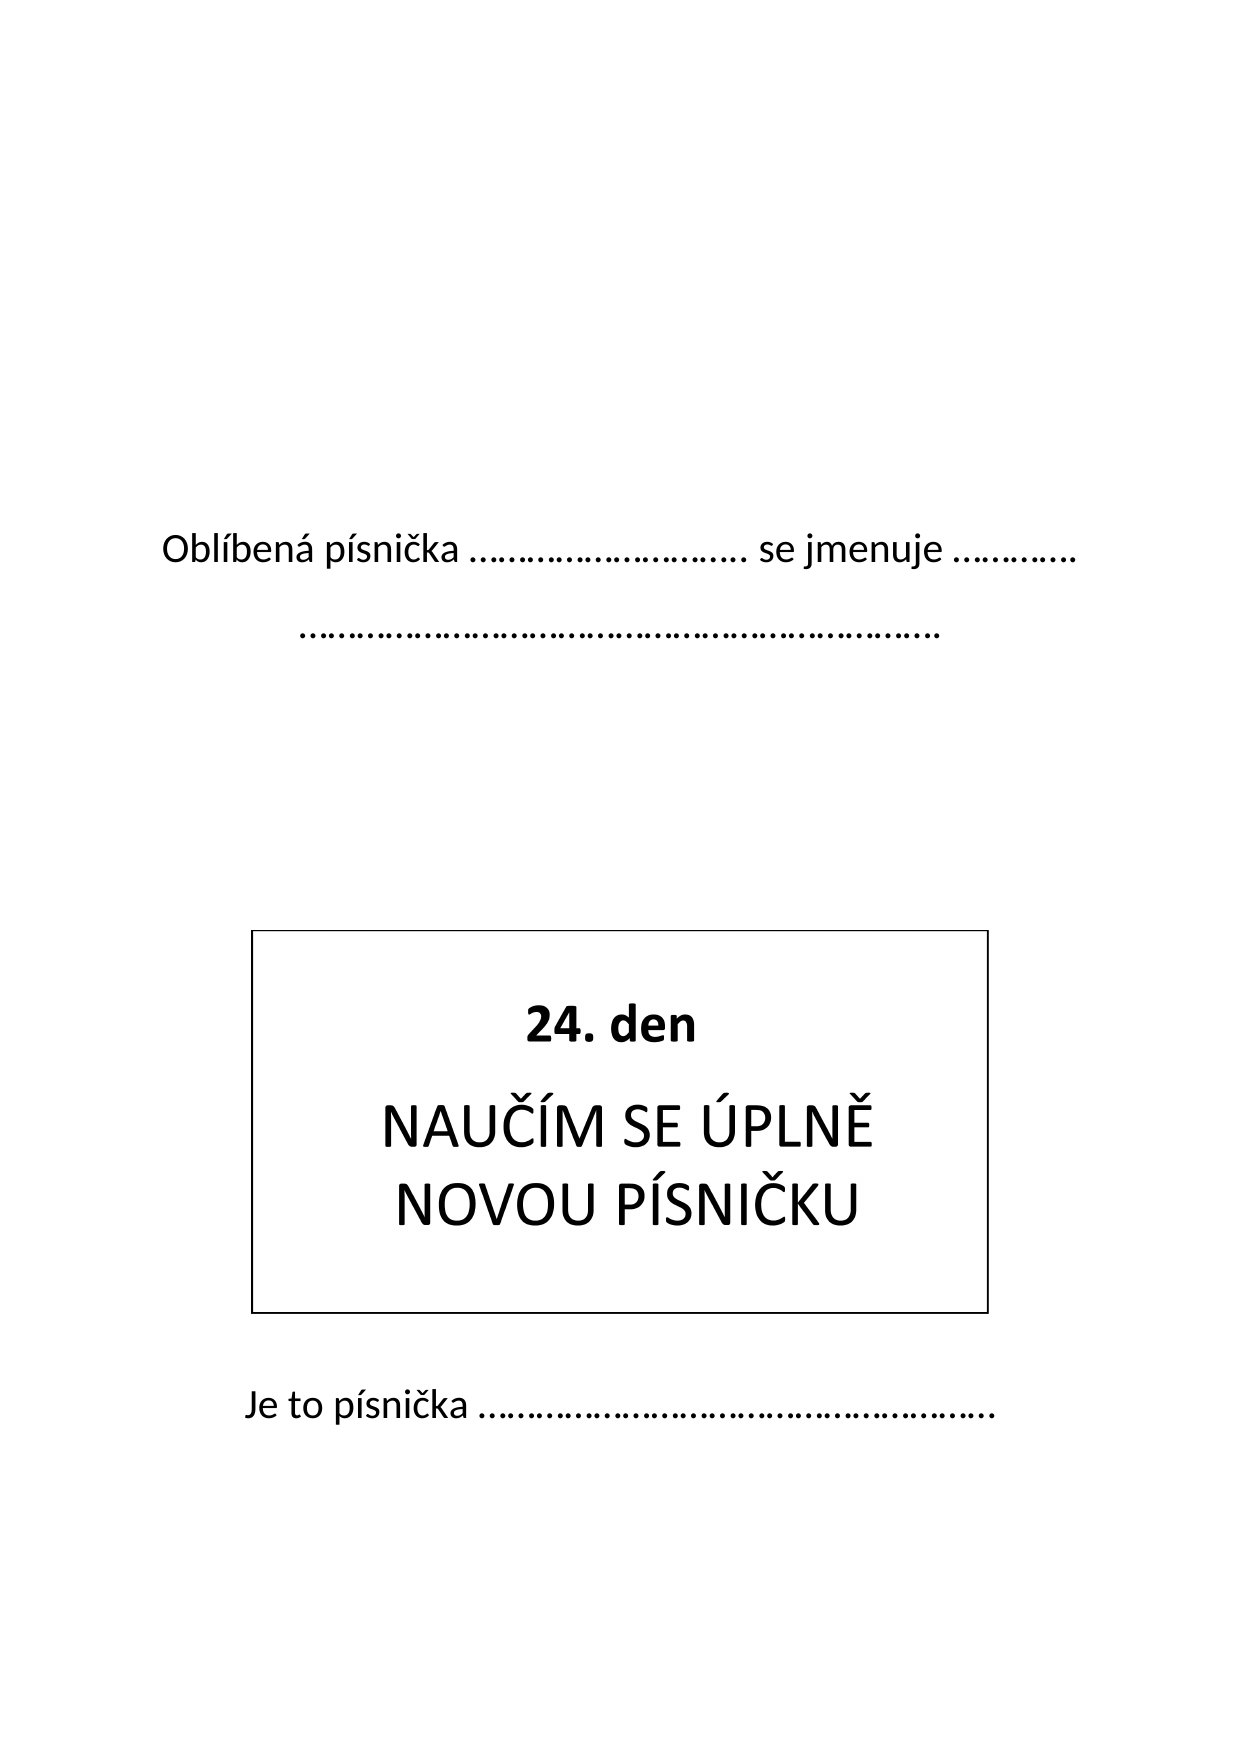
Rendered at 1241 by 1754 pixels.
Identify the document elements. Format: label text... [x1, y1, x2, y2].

picture [251, 930, 989, 1314]
text Je to písnička ……………………………………………… [148, 1378, 1093, 1429]
text Oblíbená písnička ……………………….. se jmenuje ………….…………………………………………………………. [148, 522, 1093, 649]
